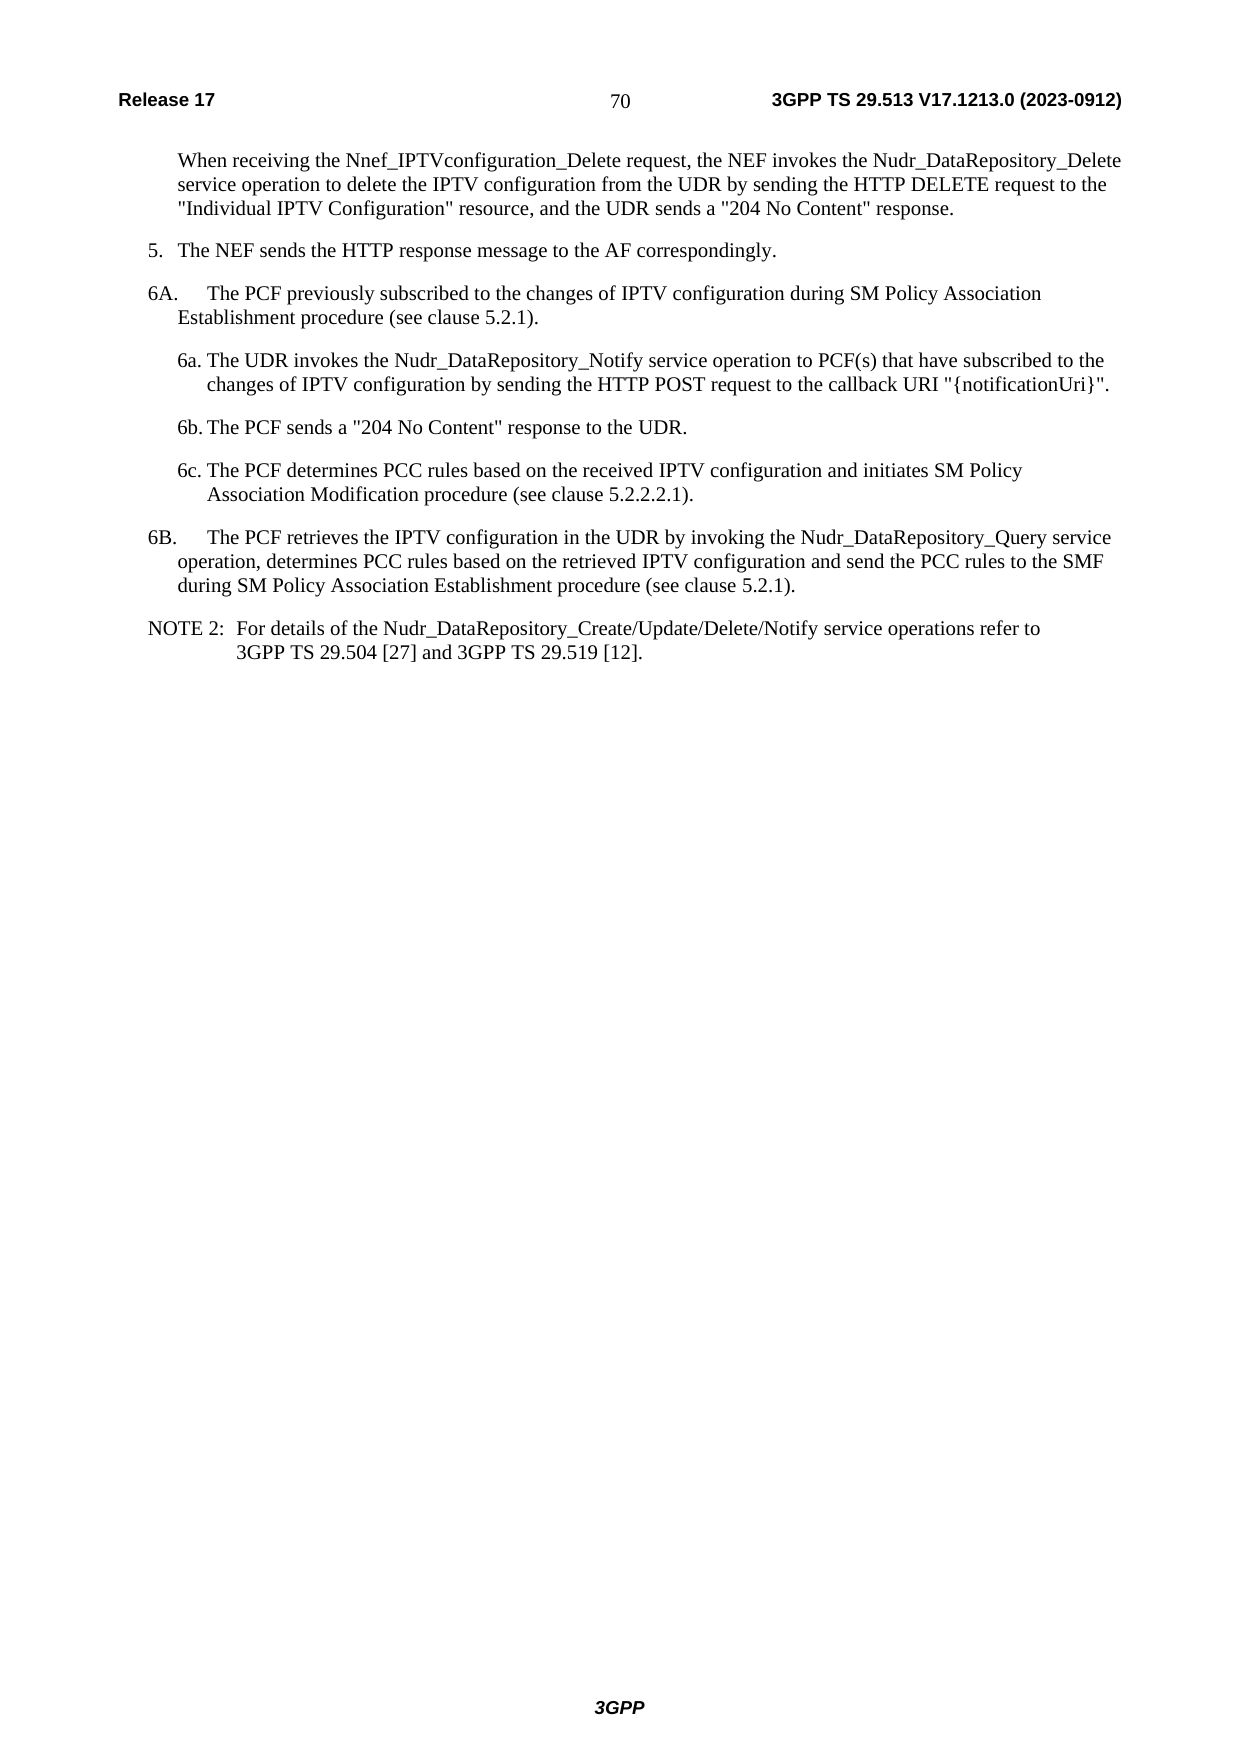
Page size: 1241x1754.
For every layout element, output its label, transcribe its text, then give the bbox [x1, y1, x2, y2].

text 6A. The PCF previously subscribed to the changes of IPTV configuration during SM Policy Association Establishment procedure (see clause 5.2.1). [148, 281, 1122, 329]
text When receiving the Nnef_IPTVconfiguration_Delete request, the NEF invokes the Nudr_DataRepository_Delete service operation to delete the IPTV configuration from the UDR by sending the HTTP DELETE request to the "Individual IPTV Configuration" resource, and the UDR sends a "204 No Content" response. [148, 147, 1122, 220]
text 6c. The PCF determines PCC rules based on the received IPTV configuration and initiates SM Policy Association Modification procedure (see clause 5.2.2.2.1). [177, 458, 1122, 506]
text 6b. The PCF sends a "204 No Content" response to the UDR. [177, 415, 1122, 439]
text NOTE 2: For details of the Nudr_DataRepository_Create/Update/Delete/Notify service operations refer to 3GPP TS 29.504 [27] and 3GPP TS 29.519 [12]. [148, 616, 1122, 664]
text 6B. The PCF retrieves the IPTV configuration in the UDR by invoking the Nudr_DataRepository_Query service operation, determines PCC rules based on the retrieved IPTV configuration and send the PCC rules to the SMF during SM Policy Association Establishment procedure (see clause 5.2.1). [148, 525, 1122, 597]
text 5. The NEF sends the HTTP response message to the AF correspondingly. [148, 238, 1122, 262]
text 6a. The UDR invokes the Nudr_DataRepository_Notify service operation to PCF(s) that have subscribed to the changes of IPTV configuration by sending the HTTP POST request to the callback URI "{notificationUri}". [177, 348, 1122, 396]
